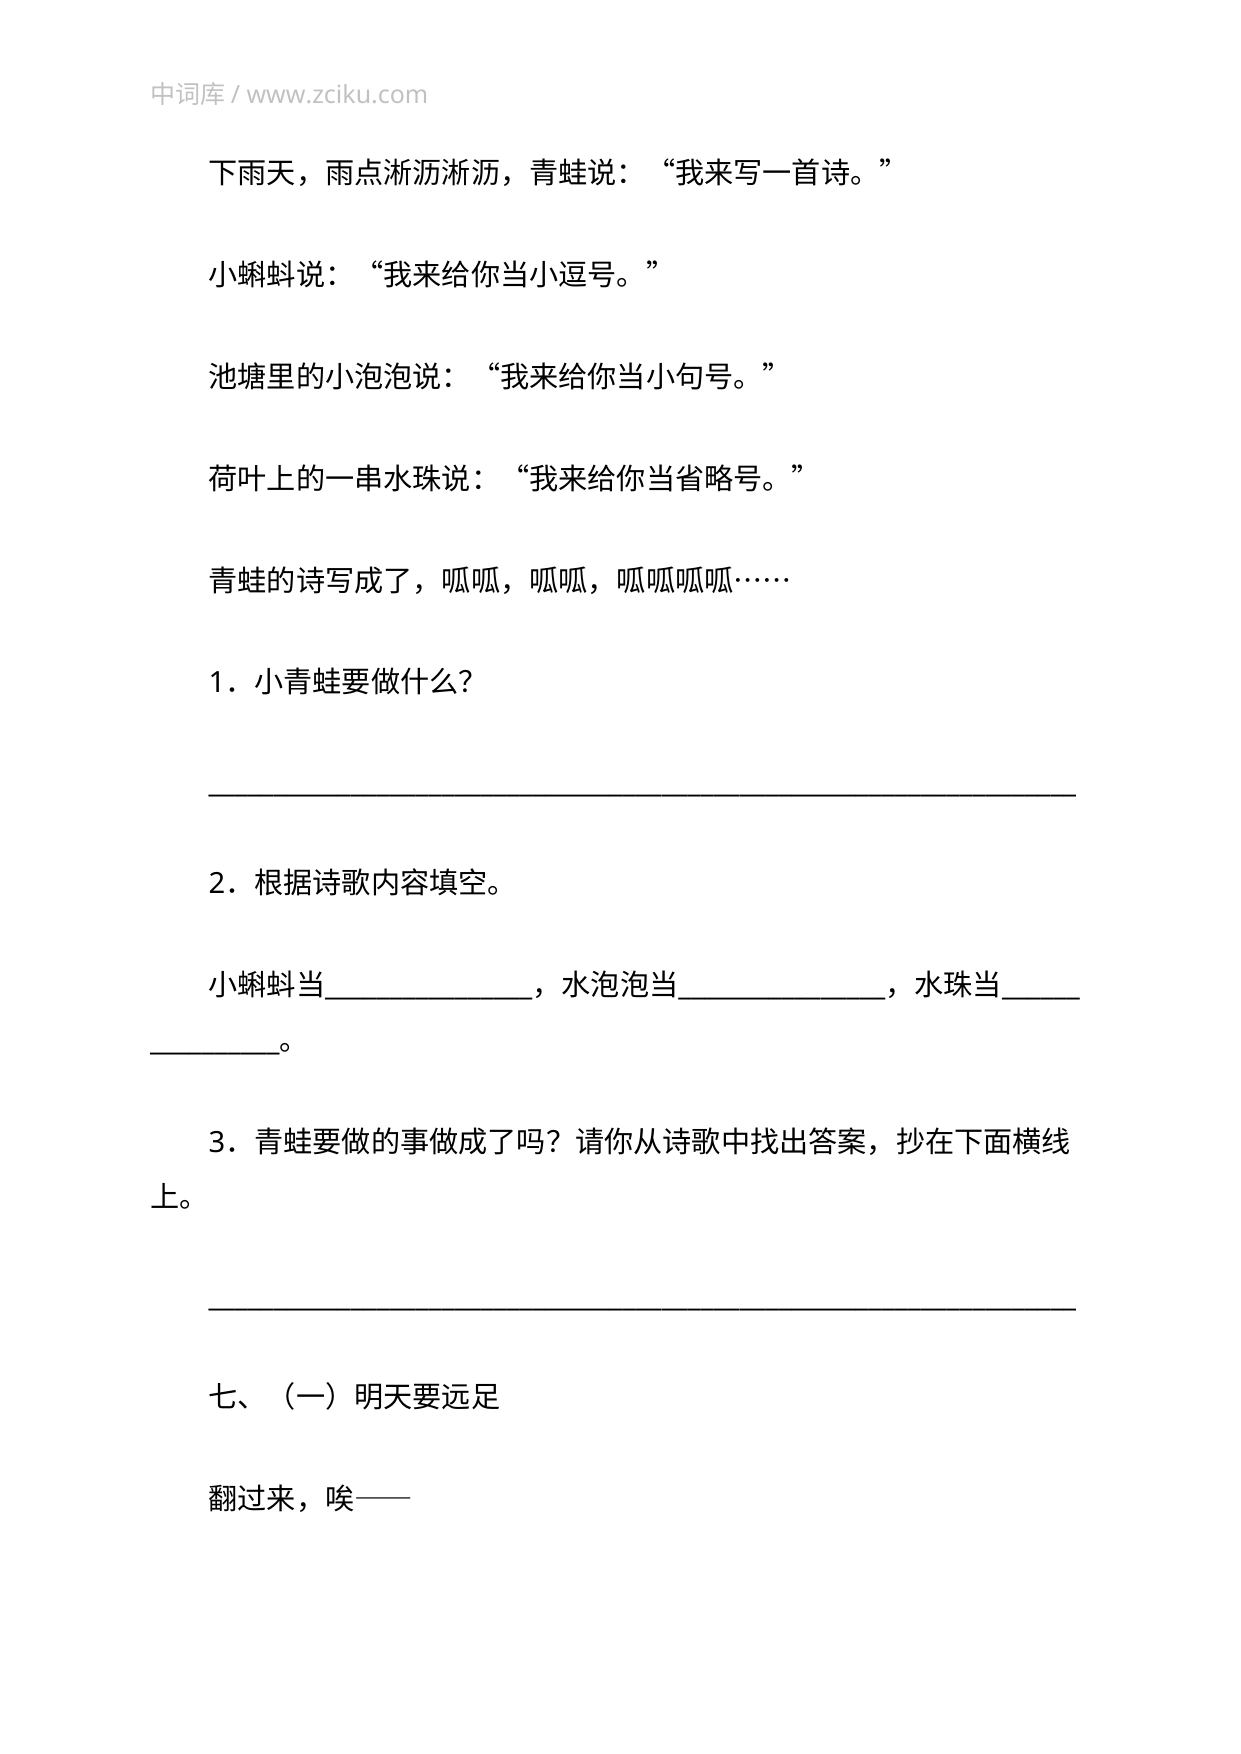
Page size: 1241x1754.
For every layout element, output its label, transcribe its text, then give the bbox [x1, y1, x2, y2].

text 翻过来，唉—— [150, 1475, 1090, 1517]
text 池塘里的小泡泡说：“我来给你当小句号。” [150, 353, 1090, 396]
text 青蛙的诗写成了，呱呱，呱呱，呱呱呱呱…… [150, 557, 1090, 599]
text 小蝌蚪说：“我来给你当小逗号。” [150, 252, 1090, 294]
text 下雨天，雨点淅沥淅沥，青蛙说：“我来写一首诗。” [150, 150, 1090, 192]
text 1．小青蛙要做什么？ [150, 659, 1090, 701]
text 荷叶上的一串水珠说：“我来给你当省略号。” [150, 455, 1090, 498]
text ___________________________________________________________________ [150, 761, 1090, 801]
text 七、（一）明天要远足 [150, 1373, 1090, 1416]
text ___________________________________________________________________ [150, 1275, 1090, 1315]
text 2．根据诗歌内容填空。 [150, 859, 1090, 902]
text 小蝌蚪当________________，水泡泡当________________，水珠当________________。 [150, 961, 1090, 1059]
text 3．青蛙要做的事做成了吗？请你从诗歌中找出答案，抄在下面横线上。 [150, 1118, 1090, 1216]
